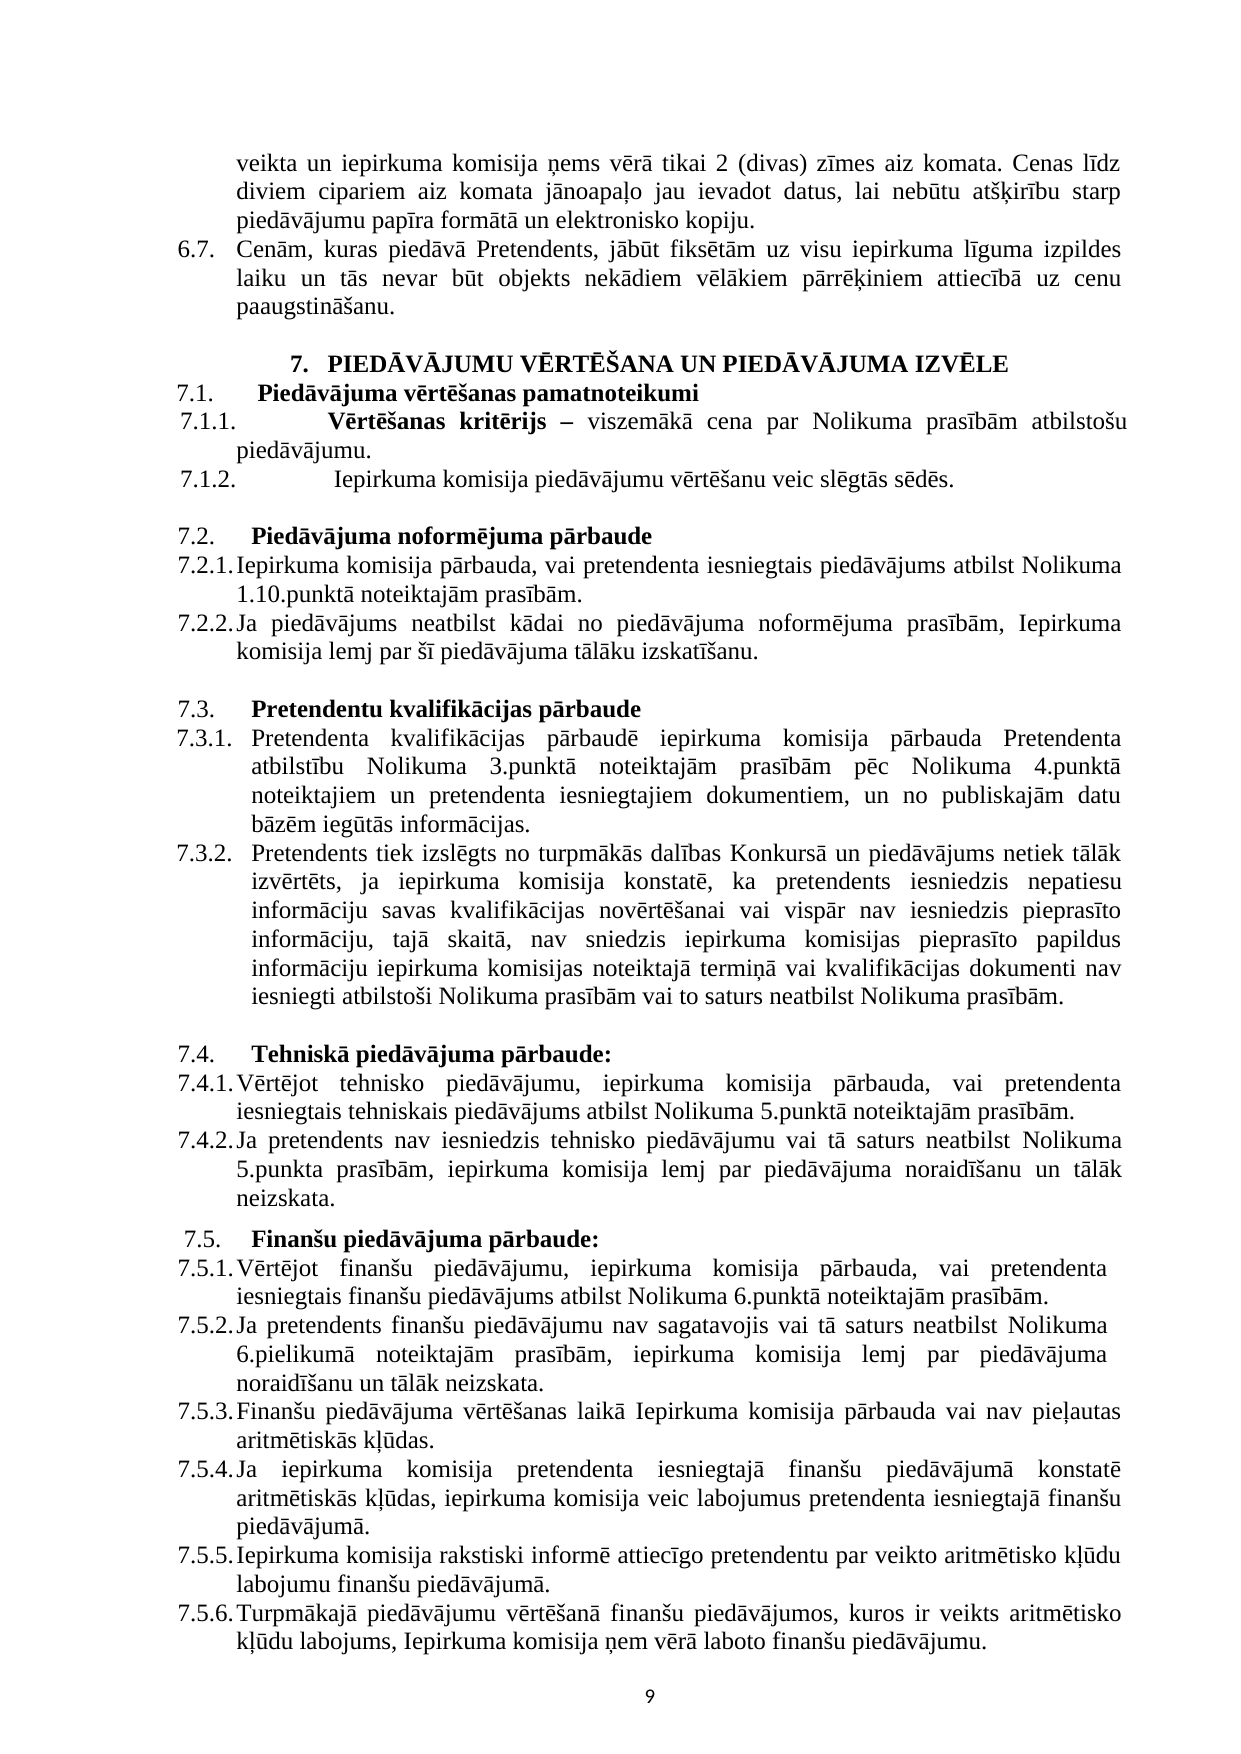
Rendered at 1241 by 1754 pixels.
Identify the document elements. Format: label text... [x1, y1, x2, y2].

list Piedāvājuma vērtēšanas pamatnoteikumi [176, 378, 1122, 406]
list Turpmākajā piedāvājumu vērtēšanā finanšu piedāvājumos, kuros ir veikts aritmētisko kļūdu labojums, Iepirkuma komisija ņem vērā laboto finanšu piedāvājumu. [177, 1598, 1122, 1655]
list Finanšu piedāvājuma vērtēšanas laikā Iepirkuma komisija pārbauda vai nav pieļautas aritmētiskās kļūdas. [177, 1396, 1122, 1454]
list PIEDĀVĀJUMU VĒRTĒŠANA UN PIEDĀVĀJUMA IZVĒLE [177, 349, 1122, 378]
list Ja pretendents finanšu piedāvājumu nav sagatavojis vai tā saturs neatbilst Nolikuma 6.pielikumā noteiktajām prasībām, iepirkuma komisija lemj par piedāvājuma noraidīšanu un tālāk neizskata. [177, 1310, 1107, 1396]
list Iepirkuma komisija rakstiski informē attiecīgo pretendentu par veikto aritmētisko kļūdu labojumu finanšu piedāvājumā. [177, 1540, 1122, 1598]
list Ja pretendents nav iesniedzis tehnisko piedāvājumu vai tā saturs neatbilst Nolikuma 5.punkta prasībām, iepirkuma komisija lemj par piedāvājuma noraidīšanu un tālāk neizskata. [177, 1125, 1122, 1211]
list Piedāvājuma noformējuma pārbaude [177, 521, 1122, 550]
list Pretendents tiek izslēgts no turpmākās dalības Konkursā un piedāvājums netiek tālāk izvērtēts, ja iepirkuma komisija konstatē, ka pretendents iesniedzis nepatiesu informāciju savas kvalifikācijas novērtēšanai vai vispār nav iesniedzis pieprasīto informāciju, tajā skaitā, nav sniedzis iepirkuma komisijas pieprasīto papildus informāciju iepirkuma komisijas noteiktajā termiņā vai kvalifikācijas dokumenti nav iesniegti atbilstoši Nolikuma prasībām vai to saturs neatbilst Nolikuma prasībām. [176, 838, 1122, 1010]
list Pretendentu kvalifikācijas pārbaude [177, 694, 1122, 723]
list Vērtējot tehnisko piedāvājumu, iepirkuma komisija pārbauda, vai pretendenta iesniegtais tehniskais piedāvājums atbilst Nolikuma 5.punktā noteiktajām prasībām. [177, 1068, 1122, 1125]
list Tehniskā piedāvājuma pārbaude: [177, 1039, 1122, 1068]
list Iepirkuma komisija pārbauda, vai pretendenta iesniegtais piedāvājums atbilst Nolikuma 1.10.punktā noteiktajām prasībām. [177, 550, 1122, 608]
list Iepirkuma komisija piedāvājumu vērtēšanu veic slēgtās sēdēs. [180, 464, 1122, 493]
list Finanšu piedāvājuma pārbaude: [184, 1224, 1122, 1253]
list Vērtējot finanšu piedāvājumu, iepirkuma komisija pārbauda, vai pretendenta iesniegtais finanšu piedāvājums atbilst Nolikuma 6.punktā noteiktajām prasībām. [177, 1253, 1107, 1310]
list Ja iepirkuma komisija pretendenta iesniegtajā finanšu piedāvājumā konstatē aritmētiskās kļūdas, iepirkuma komisija veic labojumus pretendenta iesniegtajā finanšu piedāvājumā. [177, 1454, 1122, 1540]
list Vērtēšanas kritērijs – viszemākā cena par Nolikuma prasībām atbilstošu piedāvājumu. [180, 406, 1128, 464]
list Cenām, kuras piedāvā Pretendents, jābūt fiksētām uz visu iepirkuma līguma izpildes laiku un tās nevar būt objekts nekādiem vēlākiem pārrēķiniem attiecībā uz cenu paaugstināšanu. [177, 234, 1122, 320]
list Pretendenta kvalifikācijas pārbaudē iepirkuma komisija pārbauda Pretendenta atbilstību Nolikuma 3.punktā noteiktajām prasībām pēc Nolikuma 4.punktā noteiktajiem un pretendenta iesniegtajiem dokumentiem, un no publiskajām datu bāzēm iegūtās informācijas. [176, 723, 1122, 838]
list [177, 148, 1122, 234]
list Ja piedāvājums neatbilst kādai no piedāvājuma noformējuma prasībām, Iepirkuma komisija lemj par šī piedāvājuma tālāku izskatīšanu. [177, 608, 1122, 665]
